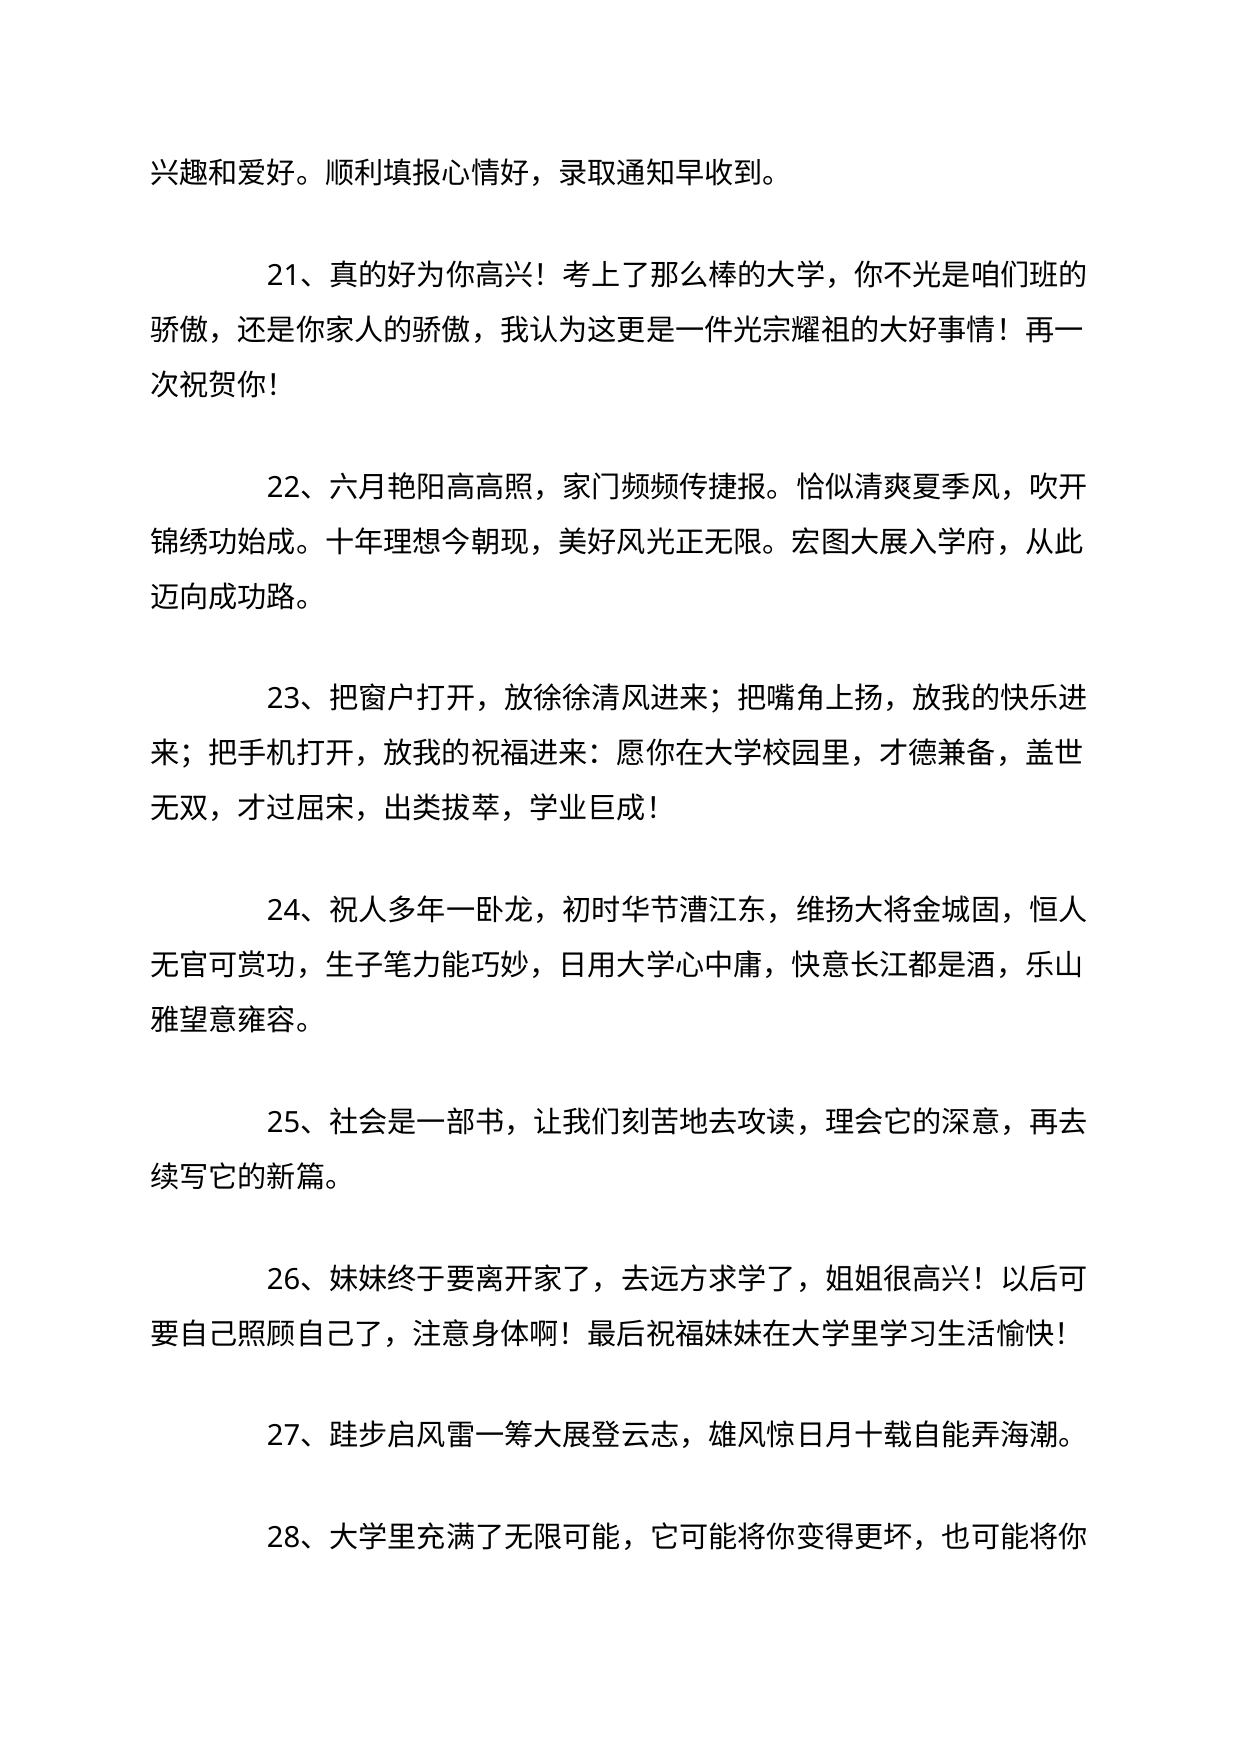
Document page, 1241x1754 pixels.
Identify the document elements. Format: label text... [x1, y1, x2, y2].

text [150, 150, 1090, 192]
text 27、跬步启风雷一筹大展登云志，雄风惊日月十载自能弄海潮。 [150, 1412, 1090, 1454]
text 26、妹妹终于要离开家了，去远方求学了，姐姐很高兴！以后可要自己照顾自己了，注意身体啊！最后祝福妹妹在大学里学习生活愉快！ [150, 1255, 1090, 1352]
text 22、六月艳阳高高照，家门频频传捷报。恰似清爽夏季风，吹开锦绣功始成。十年理想今朝现，美好风光正无限。宏图大展入学府，从此迈向成功路。 [150, 463, 1090, 616]
text 25、社会是一部书，让我们刻苦地去攻读，理会它的深意，再去续写它的新篇。 [150, 1098, 1090, 1196]
text 23、把窗户打开，放徐徐清风进来；把嘴角上扬，放我的快乐进来；把手机打开，放我的祝福进来：愿你在大学校园里，才德兼备，盖世无双，才过屈宋，出类拔萃，学业巨成！ [150, 675, 1090, 827]
text 21、真的好为你高兴！考上了那么棒的大学，你不光是咱们班的骄傲，还是你家人的骄傲，我认为这更是一件光宗耀祖的大好事情！再一次祝贺你！ [150, 252, 1090, 404]
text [150, 1514, 1090, 1556]
text 24、祝人多年一卧龙，初时华节漕江东，维扬大将金城固，恒人无官可赏功，生子笔力能巧妙，日用大学心中庸，快意长江都是酒，乐山雅望意雍容。 [150, 887, 1090, 1039]
